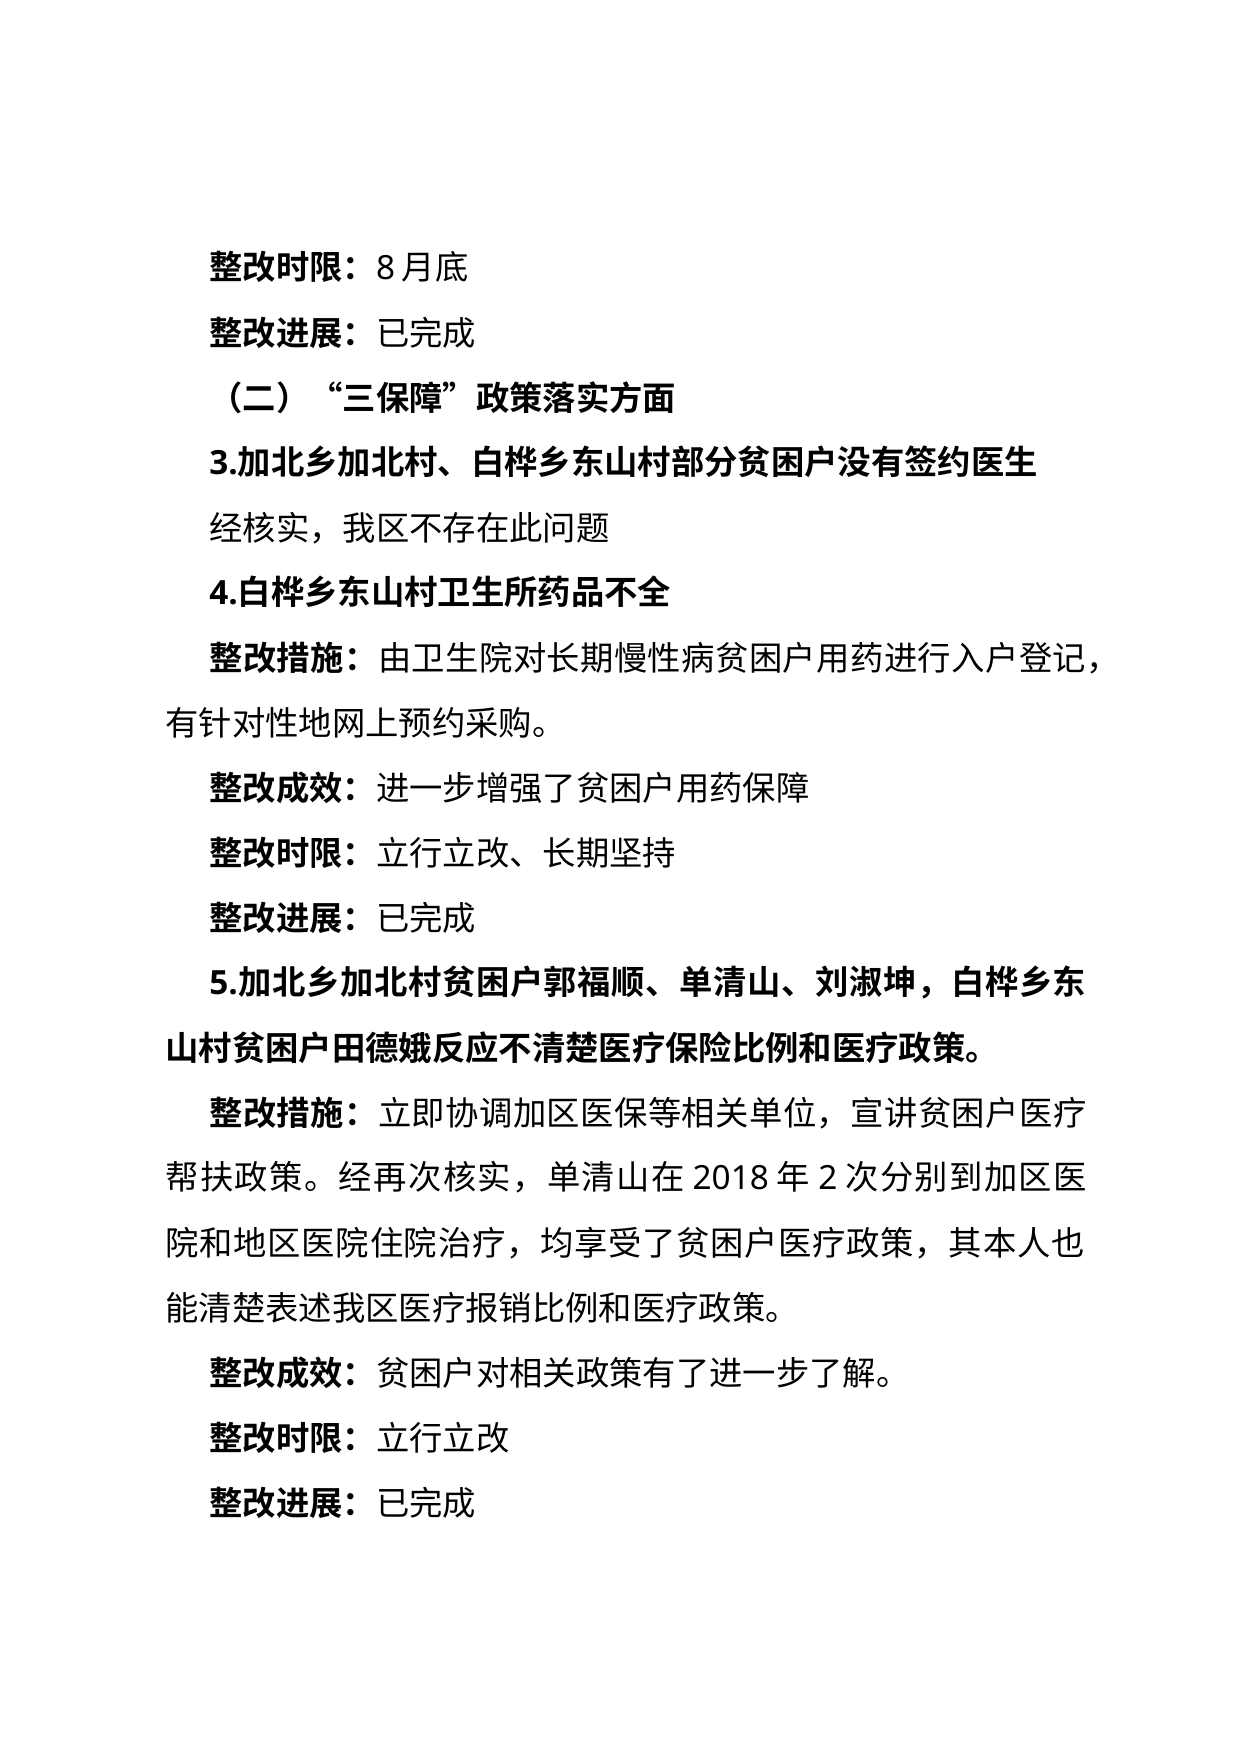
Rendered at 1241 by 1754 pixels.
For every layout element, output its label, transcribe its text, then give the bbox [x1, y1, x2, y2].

text 整改进展：已完成 [165, 1468, 1087, 1533]
text 5.加北乡加北村贫困户郭福顺、单清山、刘淑坤，白桦乡东山村贫困户田德娥反应不清楚医疗保险比例和医疗政策。 [165, 948, 1087, 1078]
text 3.加北乡加北村、白桦乡东山村部分贫困户没有签约医生 [165, 428, 1087, 493]
text 整改时限：8月底 [165, 233, 1087, 298]
text 整改进展：已完成 [165, 298, 1087, 363]
text 整改进展：已完成 [165, 883, 1087, 948]
text 整改措施：立即协调加区医保等相关单位，宣讲贫困户医疗帮扶政策。经再次核实，单清山在2018年2次分别到加区医院和地区医院住院治疗，均享受了贫困户医疗政策，其本人也能清楚表述我区医疗报销比例和医疗政策。 [165, 1078, 1087, 1338]
text 经核实，我区不存在此问题 [165, 493, 1087, 558]
text 整改措施：由卫生院对长期慢性病贫困户用药进行入户登记，有针对性地网上预约采购。 [165, 623, 1087, 753]
text 整改时限：立行立改、长期坚持 [165, 818, 1087, 883]
text （二）“三保障”政策落实方面 [165, 363, 1087, 428]
text 整改成效：贫困户对相关政策有了进一步了解。 [165, 1338, 1087, 1403]
text 4.白桦乡东山村卫生所药品不全 [165, 558, 1087, 623]
text 整改时限：立行立改 [165, 1403, 1087, 1468]
text 整改成效：进一步增强了贫困户用药保障 [165, 753, 1087, 818]
